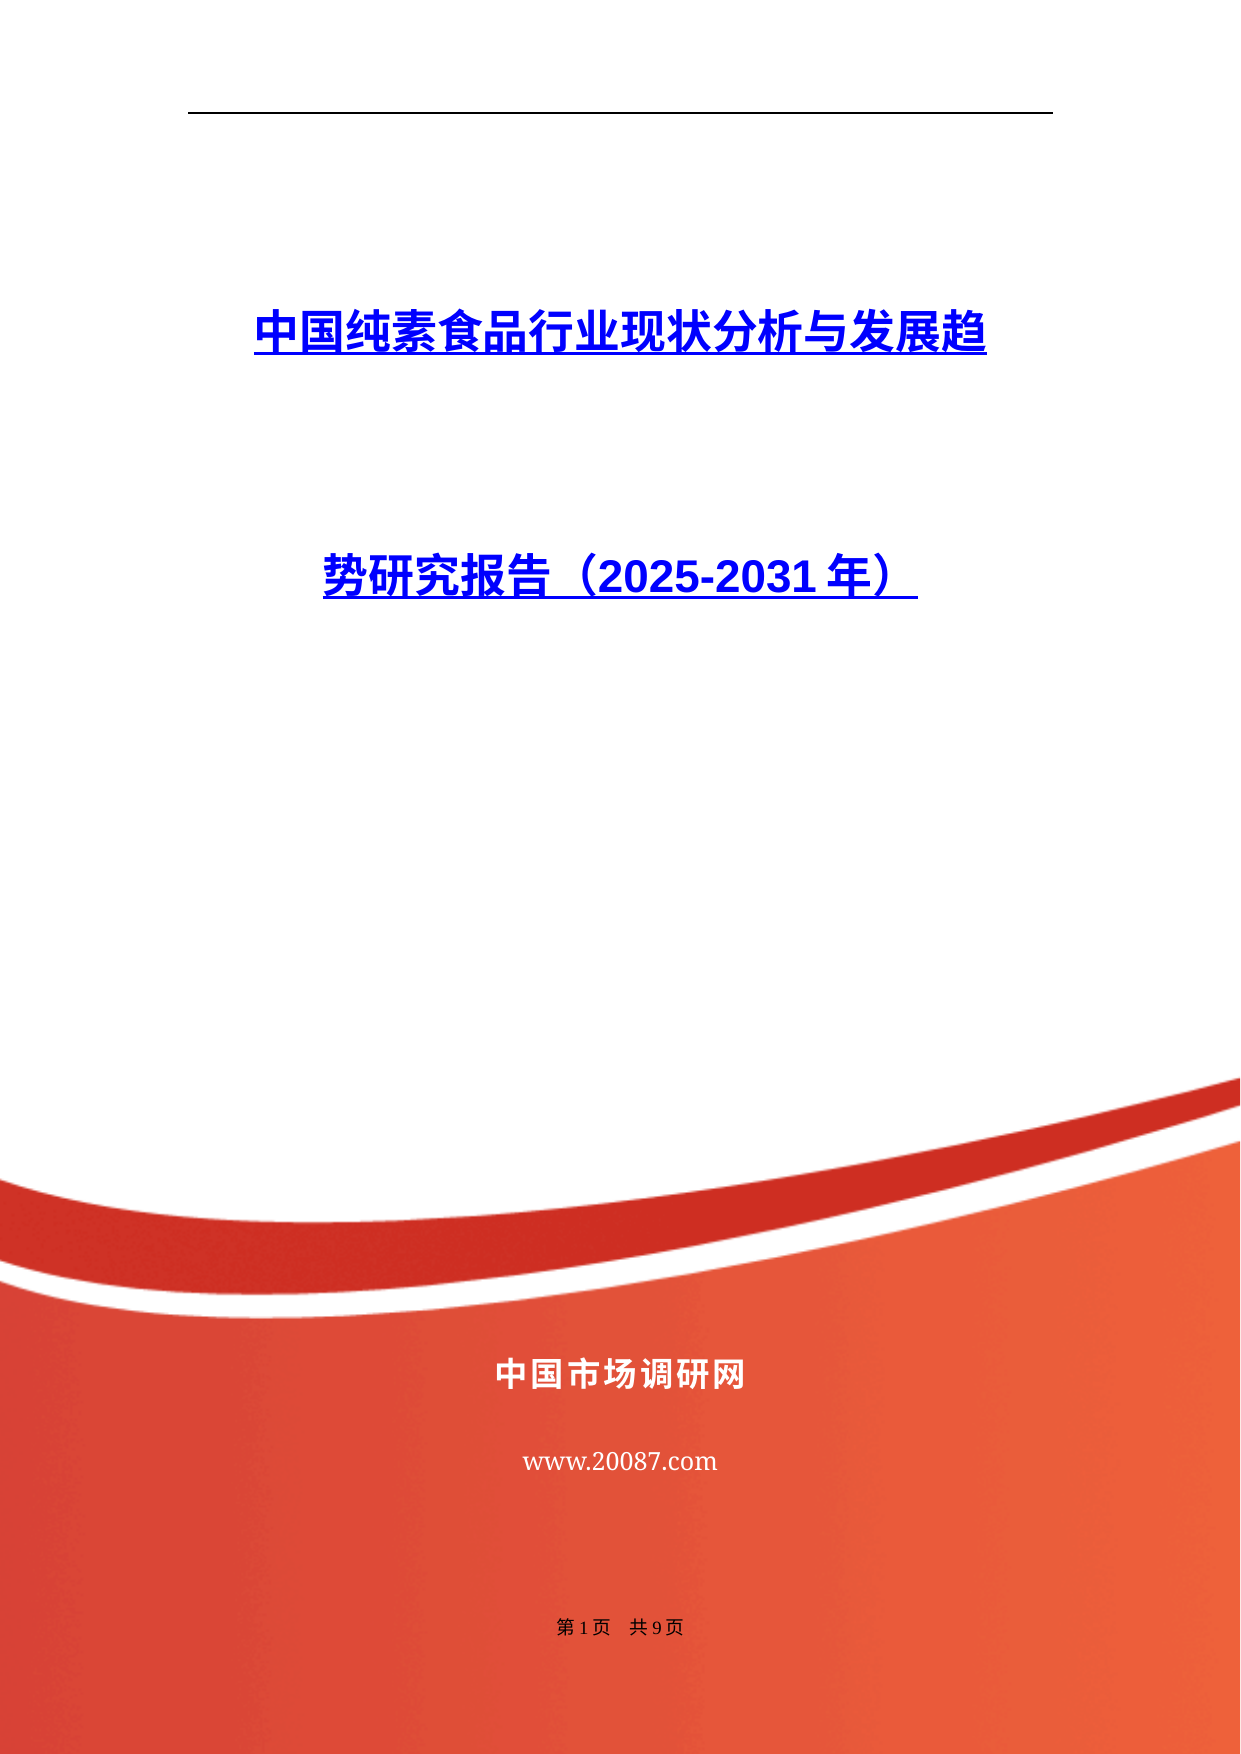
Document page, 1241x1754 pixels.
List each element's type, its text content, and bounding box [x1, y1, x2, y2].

table_header 中国纯素食品行业现状分析与发展趋势研究报告（2025-2031年） [188, 207, 1053, 773]
subtitle 中国市场调研网 [187, 1339, 1053, 1404]
picture [0, 1006, 1241, 1754]
text www.20087.com [187, 1428, 1053, 1493]
